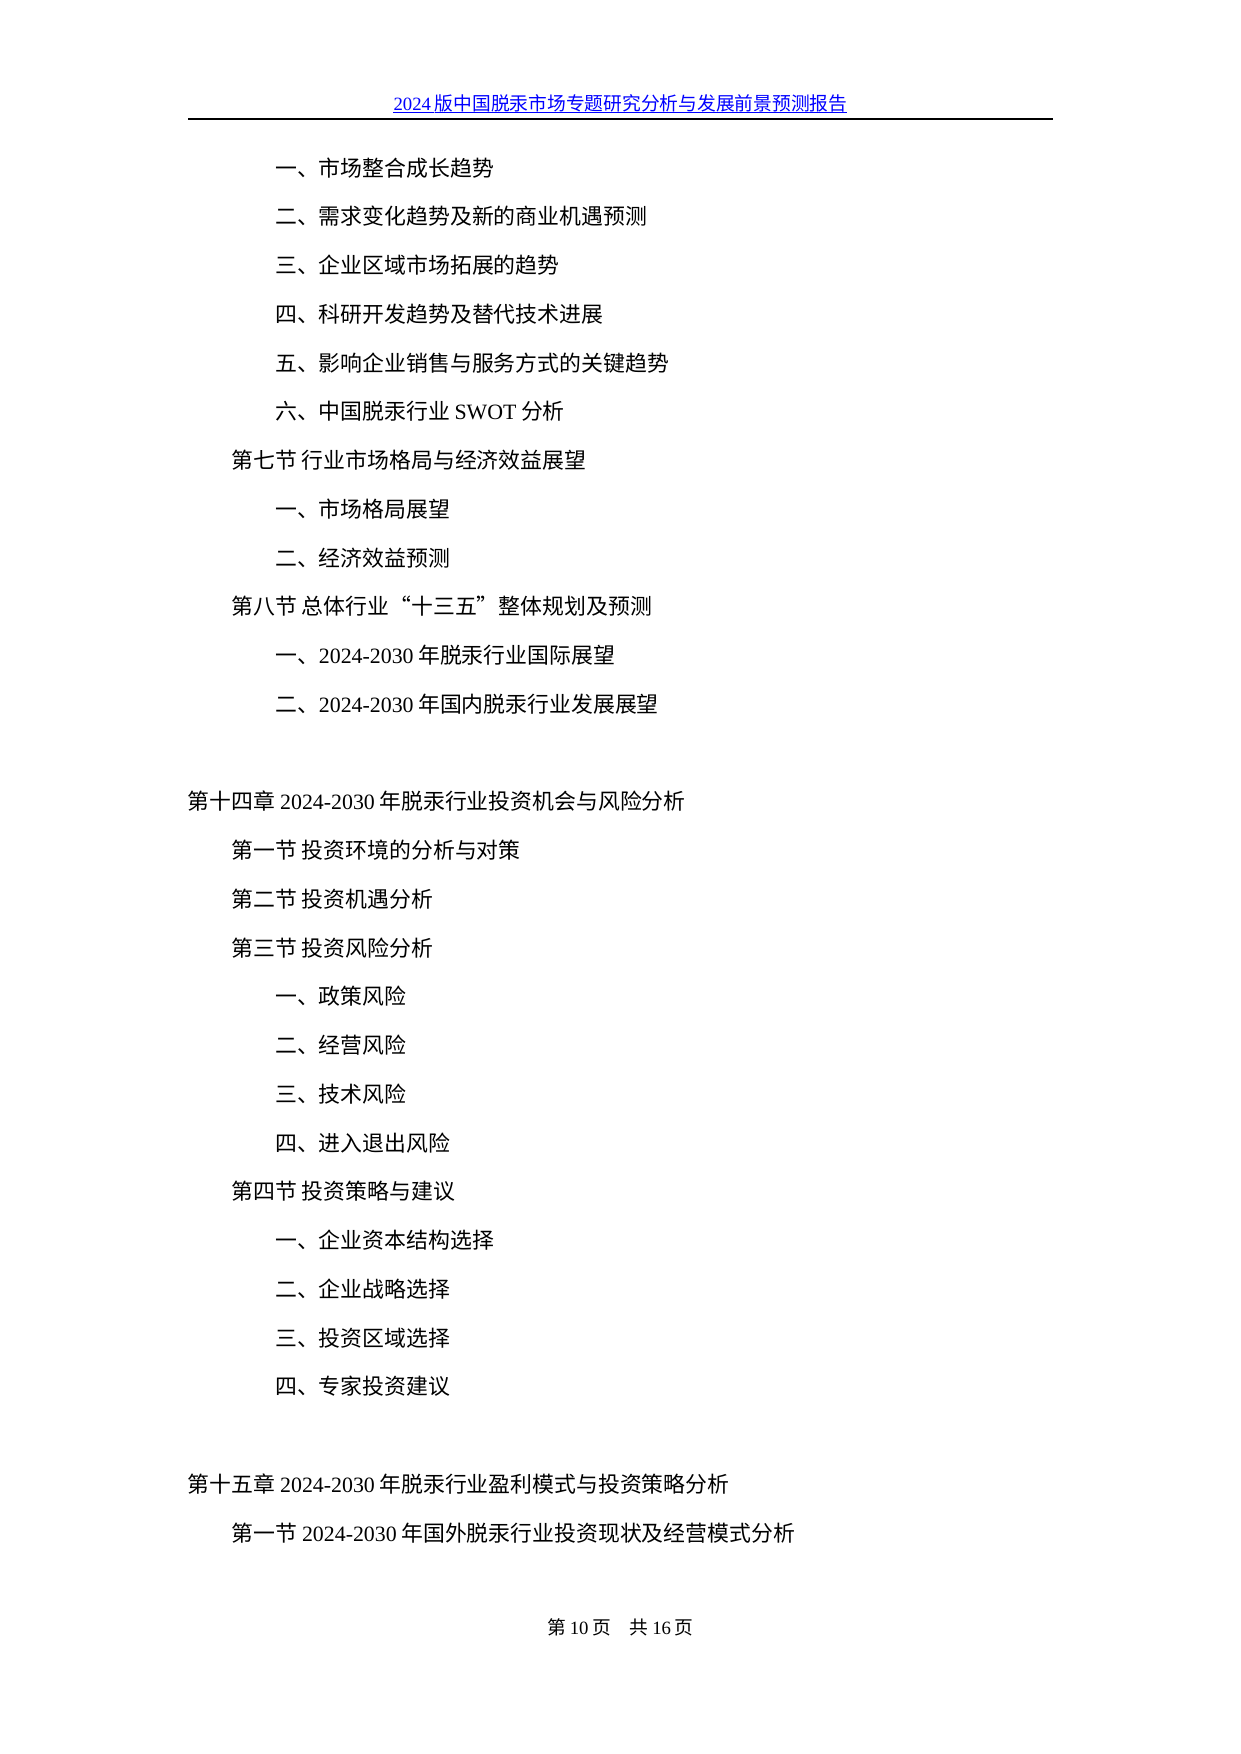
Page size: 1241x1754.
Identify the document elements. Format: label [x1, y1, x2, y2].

text [187, 150, 1053, 1548]
